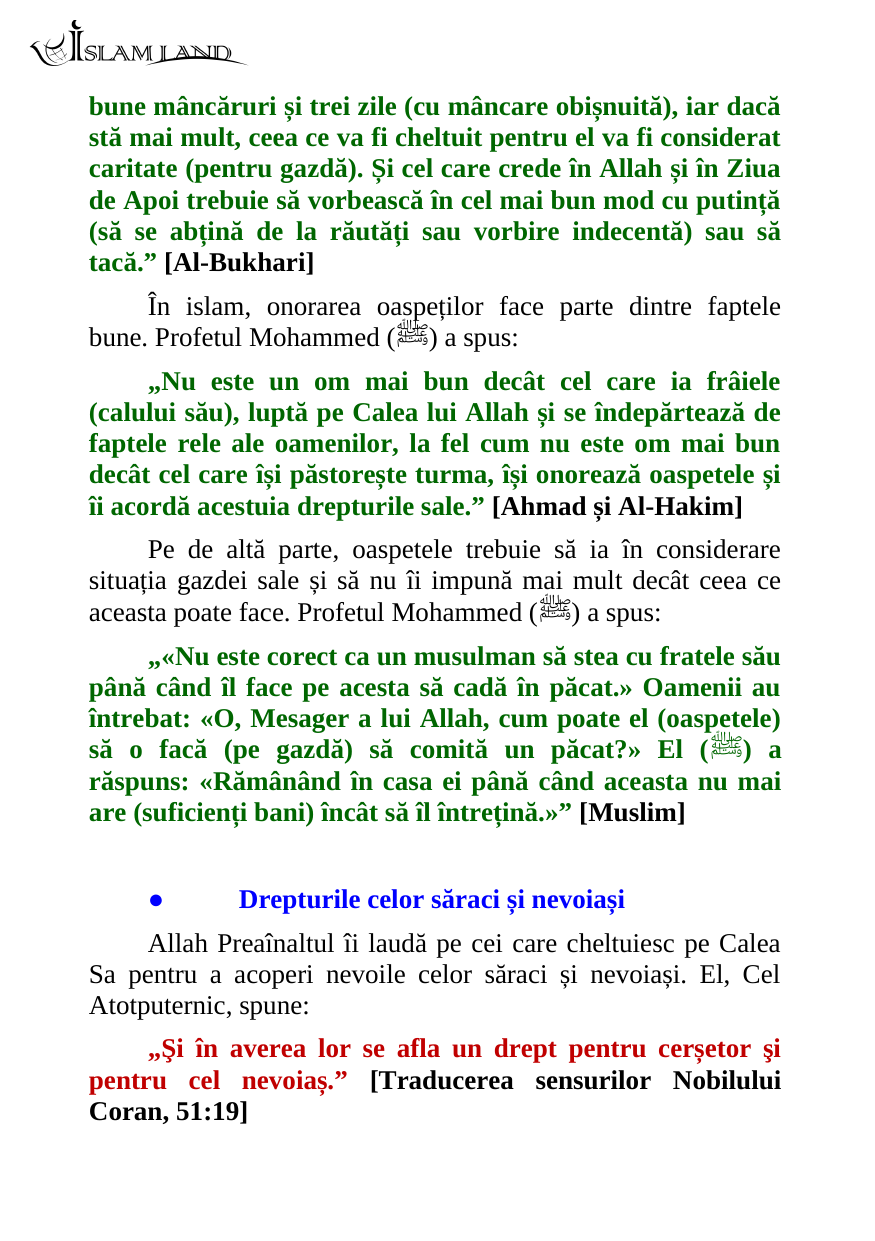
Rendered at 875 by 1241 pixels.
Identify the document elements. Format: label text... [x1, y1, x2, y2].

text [89, 90, 782, 277]
text „Nu este un om mai bun decât cel care ia frâiele (calului său), luptă pe Calea lui Allah și se îndepărtează de faptele rele ale oamenilor, la fel cum nu este om mai bun decât cel care își păstorește turma, își onorează oaspetele și îi acordă acestuia drepturile sale.” [Ahmad și Al-Hakim] [89, 365, 782, 521]
text În islam, onorarea oaspeților face parte dintre faptele bune. Profetul Mohammed (ﷺ) a spus: [89, 290, 782, 353]
text „«Nu este corect ca un musulman să stea cu fratele său până când îl face pe acesta să cadă în păcat.» Oamenii au întrebat: «O, Mesager a lui Allah, cum poate el (oaspetele) să o facă (pe gazdă) să comită un păcat?» El (ﷺ) a răspuns: «Rămânând în casa ei până când aceasta nu mai are (suficienți bani) încât să îl întrețină.»” [Muslim] [89, 640, 782, 827]
text Pe de altă parte, oaspetele trebuie să ia în considerare situația gazdei sale și să nu îi impună mai mult decât ceea ce aceasta poate face. Profetul Mohammed (ﷺ) a spus: [89, 533, 782, 627]
list Drepturile celor săraci și nevoiași [89, 883, 782, 914]
picture [29, 20, 249, 66]
text „Şi în averea lor se afla un drept pentru cerșetor şi pentru cel nevoiaș.” [Traducerea sensurilor Nobilului Coran, 51:19] [89, 1033, 782, 1126]
text Allah Preaînaltul îi laudă pe cei care cheltuiesc pe Calea Sa pentru a acoperi nevoile celor săraci și nevoiași. El, Cel Atotputernic, spune: [89, 927, 782, 1020]
